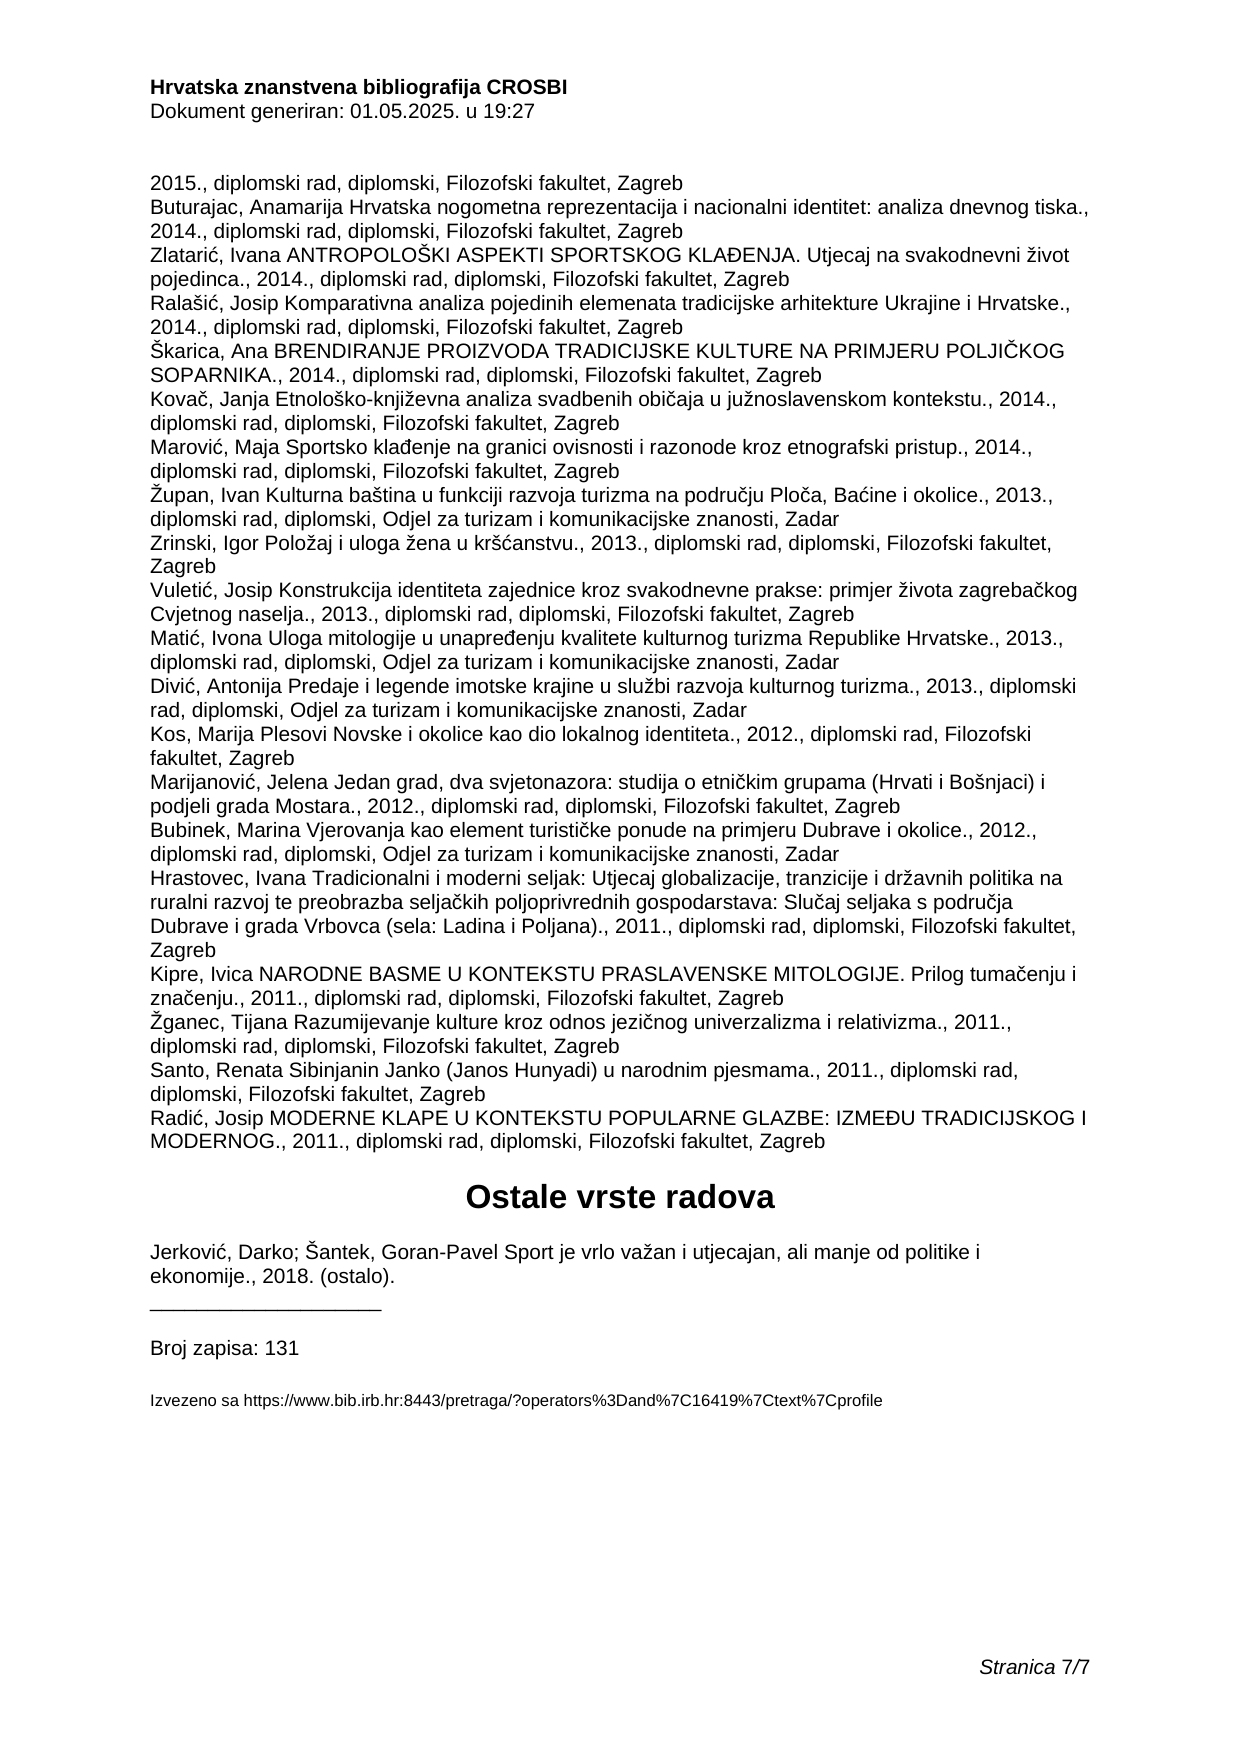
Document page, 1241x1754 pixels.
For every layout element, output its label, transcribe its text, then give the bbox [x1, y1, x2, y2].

text Jerković, Darko; Šantek, Goran-Pavel [150, 1240, 1090, 1288]
text Hrastovec, Ivana [150, 866, 1090, 962]
text Radić, Josip [150, 1105, 1090, 1153]
text Izvezeno sa https://www.bib.irb.hr:8443/pretraga/?operators%3Dand%7C16419%7Ctext%7Cprofile [150, 1391, 1090, 1410]
text Kipre, Ivica [150, 962, 1090, 1009]
text Vuletić, Josip [150, 578, 1090, 626]
text Zlatarić, Ivana [150, 243, 1090, 291]
text Ralašić, Josip [150, 291, 1090, 339]
text Buturajac, Anamarija [150, 195, 1090, 243]
text Vojvodić, Vanja [150, 171, 1090, 195]
text Kovač, Janja [150, 387, 1090, 434]
text Marijanović, Jelena [150, 770, 1090, 818]
text Matić, Ivona [150, 626, 1090, 674]
text Divić, Antonija [150, 674, 1090, 722]
text Marović, Maja [150, 434, 1090, 482]
text Škarica, Ana [150, 339, 1090, 387]
text Zrinski, Igor [150, 530, 1090, 578]
text Župan, Ivan [150, 482, 1090, 530]
subtitle Ostale vrste radova [150, 1177, 1090, 1216]
text Kos, Marija [150, 722, 1090, 770]
text Bubinek, Marina [150, 818, 1090, 866]
text Žganec, Tijana [150, 1009, 1090, 1057]
text Santo, Renata [150, 1057, 1090, 1105]
text ____________________ [150, 1288, 1090, 1312]
text Broj zapisa: 131 [150, 1336, 1090, 1359]
